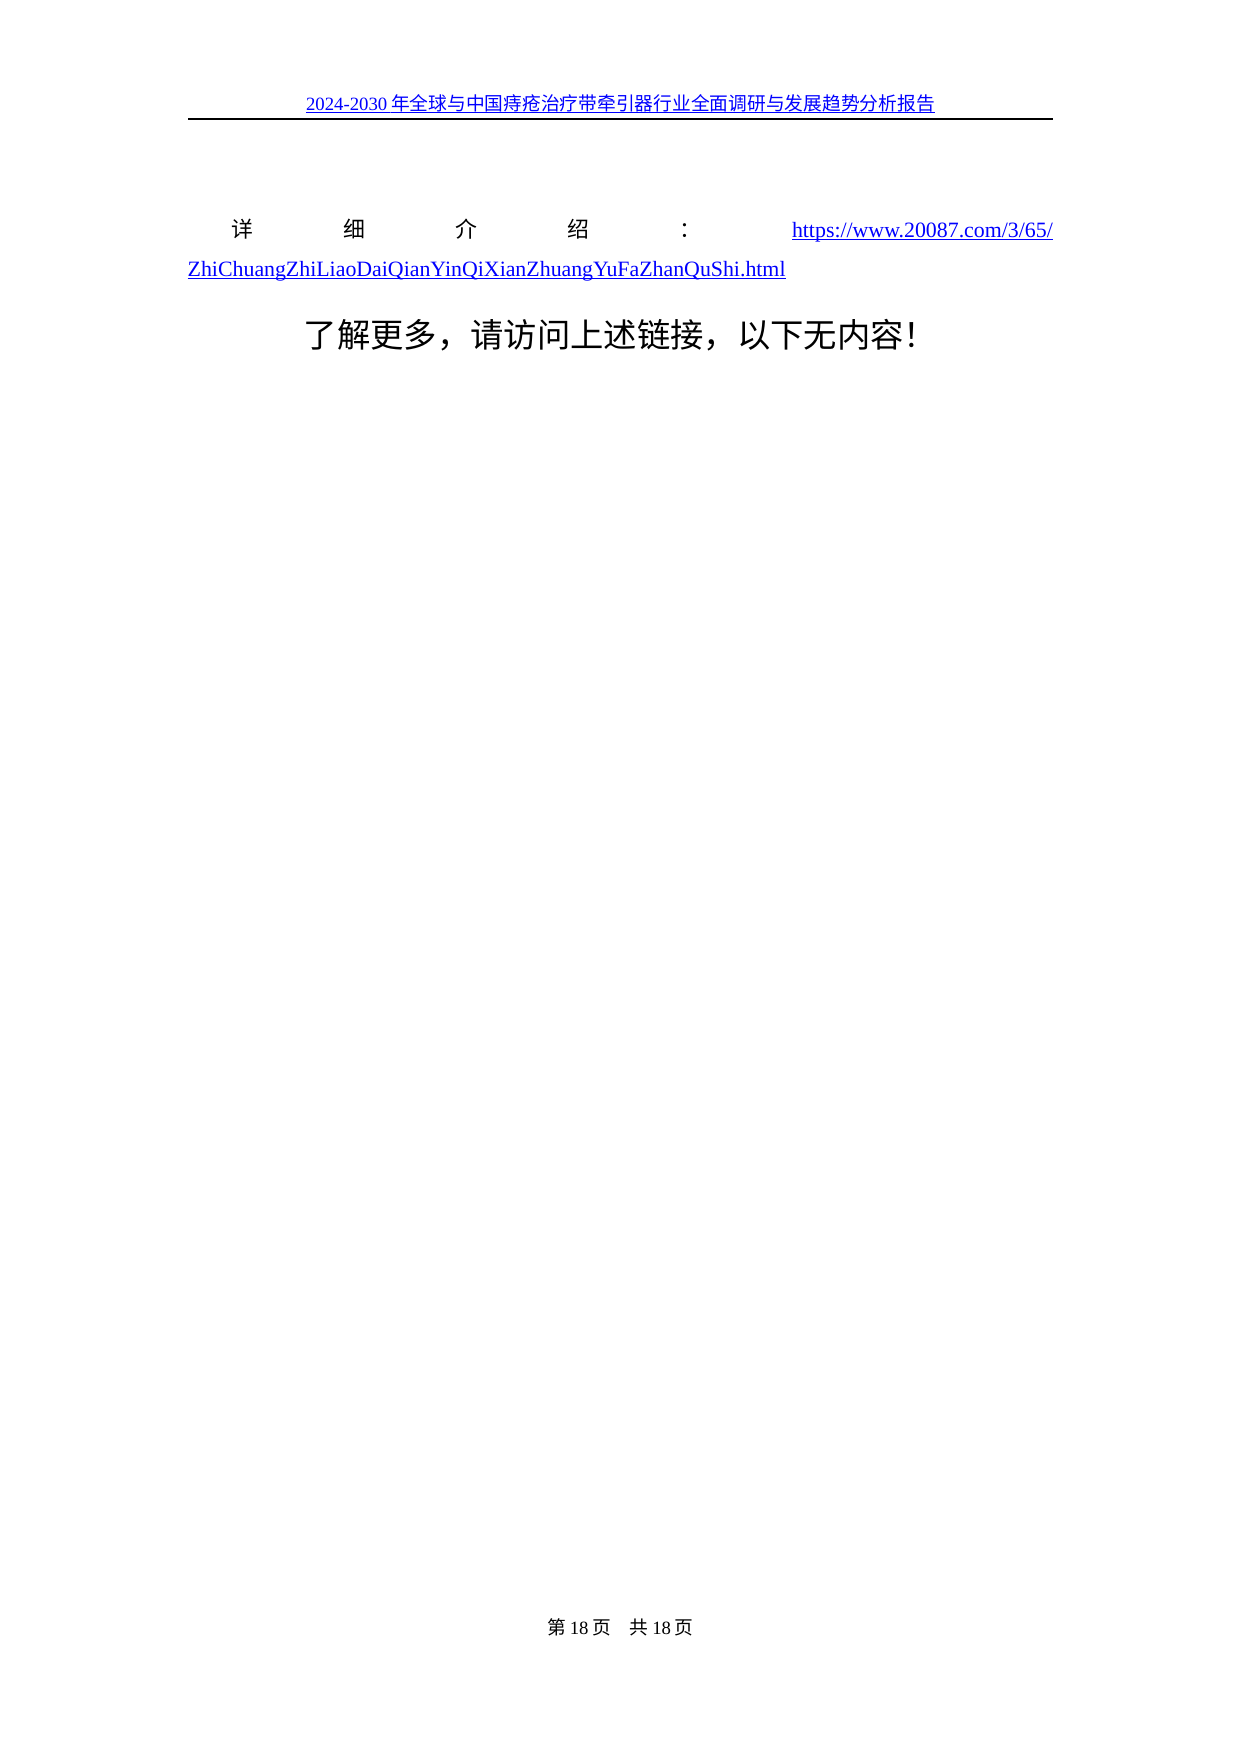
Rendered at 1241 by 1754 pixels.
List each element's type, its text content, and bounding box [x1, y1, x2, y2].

text 详细介绍：https://www.20087.com/3/65/ZhiChuangZhiLiaoDaiQianYinQiXianZhuangYuFaZhanQuShi.html [187, 212, 1053, 285]
title 了解更多，请访问上述链接，以下无内容！ [187, 301, 1053, 366]
